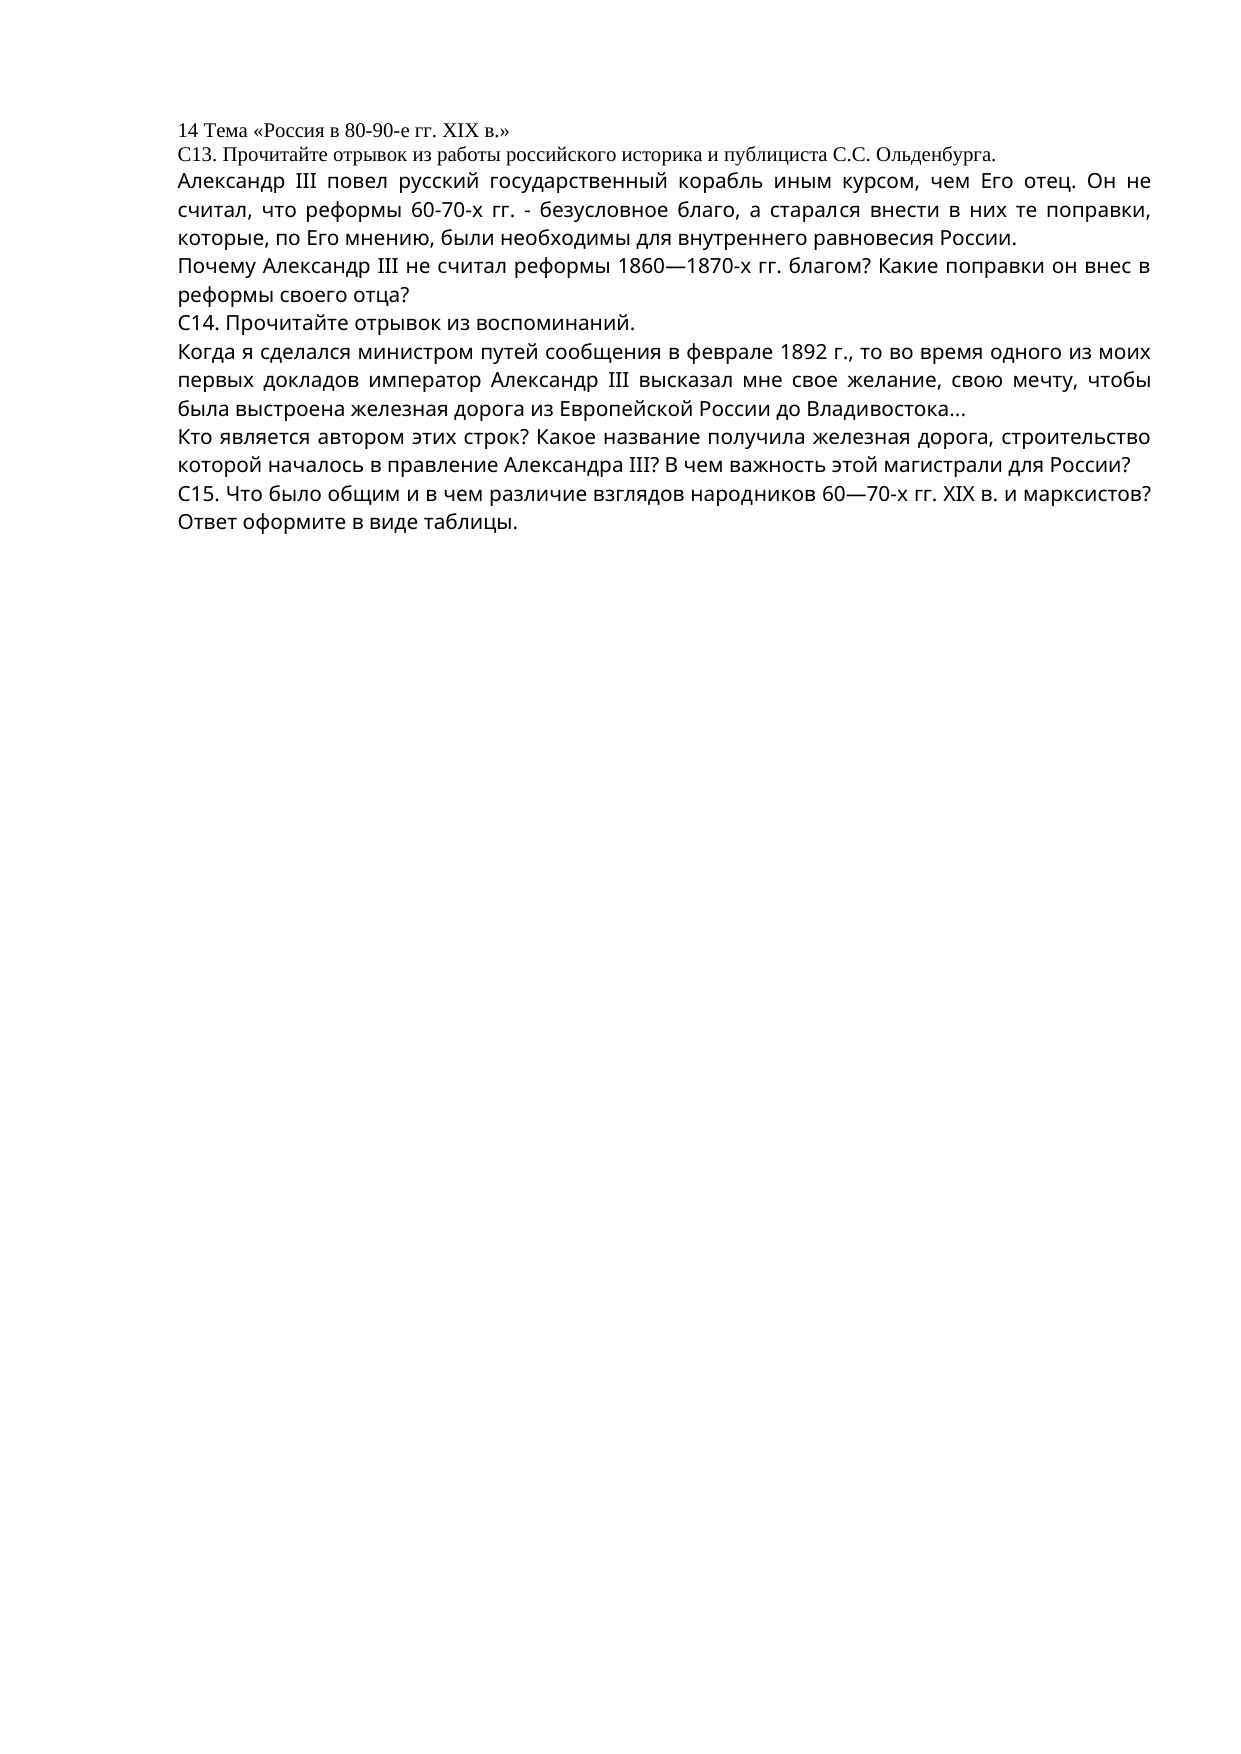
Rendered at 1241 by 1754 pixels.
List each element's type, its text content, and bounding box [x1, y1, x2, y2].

text Когда я сделался министром путей сообщения в феврале 1892 г., то во время одного из моих первых докладов император Александр III высказал мне свое желание, свою мечту, чтобы была выстроена железная дорога из Европейской России до Владивостока... [177, 337, 1152, 422]
text Кто является автором этих строк? Какое название получила железная дорога, строительство которой началось в правление Александра III? В чем важность этой магистрали для России? [177, 422, 1152, 479]
text Почему Александр III не считал реформы 1860—1870-х гг. благом? Какие поправки он внес в реформы своего отца? [177, 252, 1152, 308]
text С14. Прочитайте отрывок из воспоминаний. [177, 308, 1152, 337]
text Александр III повел русский государственный корабль иным курсом, чем Его отец. Он не считал, что реформы 60-70-х гг. - безусловное благо, а старался внести в них те поправки, которые, по Его мнению, были необходимы для внутреннего равновесия России. [177, 166, 1152, 252]
text С15. Что было общим и в чем различие взглядов народников 60—70-х гг. XIX в. и марксистов? Ответ оформите в виде таблицы. [177, 479, 1152, 536]
text 14 Тема «Россия в 80-90-е гг. XIX в.» [177, 118, 1152, 142]
text С13. Прочитайте отрывок из работы российского историка и публициста С.С. Ольденбурга. [177, 142, 1152, 166]
